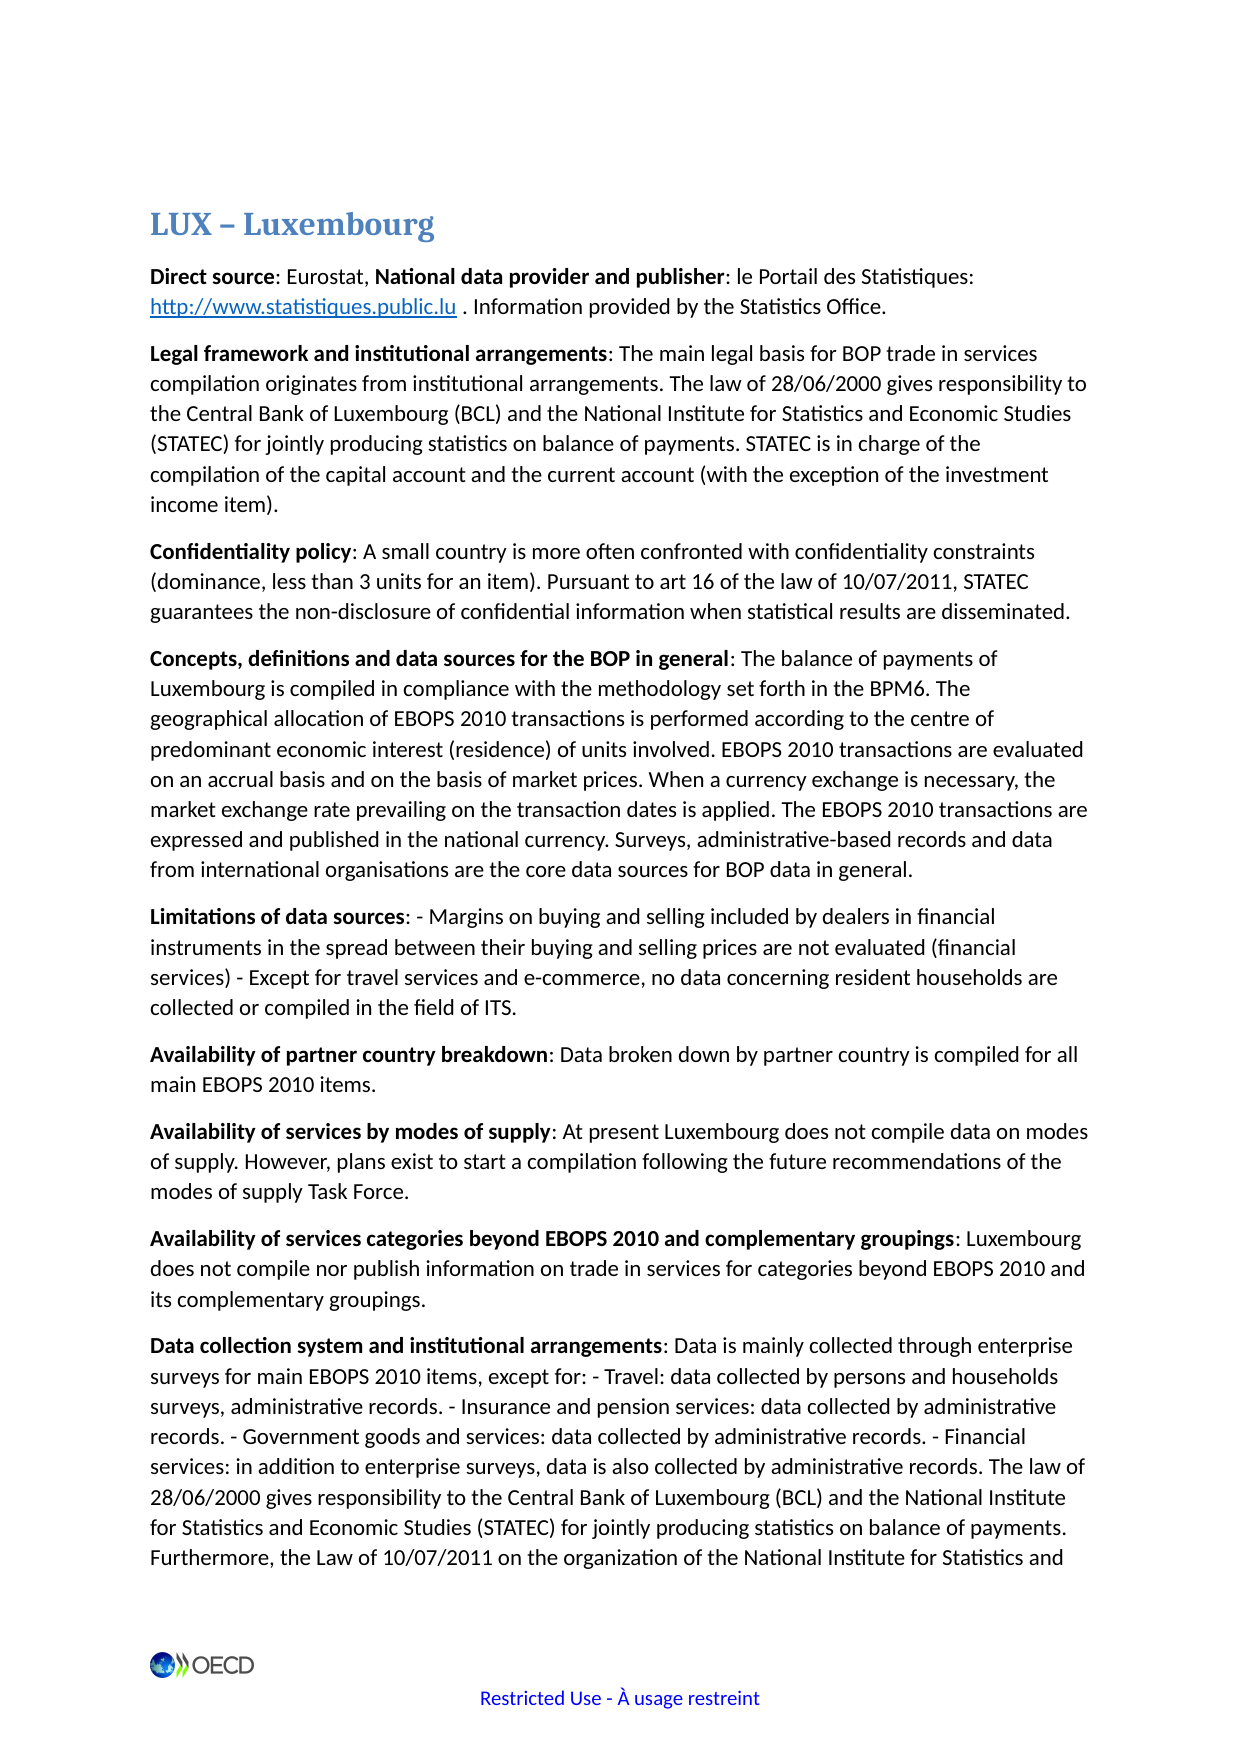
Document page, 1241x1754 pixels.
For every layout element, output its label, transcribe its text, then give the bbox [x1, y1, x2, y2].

text Legal framework and institutional arrangements: The main legal basis for BOP trade in services compilation originates from institutional arrangements. The law of 28/06/2000 gives responsibility to the Central Bank of Luxembourg (BCL) and the National Institute for Statistics and Economic Studies (STATEC) for jointly producing statistics on balance of payments. STATEC is in charge of the compilation of the capital account and the current account (with the exception of the investment income item). [150, 339, 1090, 518]
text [150, 1332, 1090, 1571]
text Availability of services categories beyond EBOPS 2010 and complementary groupings: Luxembourg does not compile nor publish information on trade in services for categories beyond EBOPS 2010 and its complementary groupings. [150, 1224, 1090, 1313]
text Confidentiality policy: A small country is more often confronted with confidentiality constraints (dominance, less than 3 units for an item). Pursuant to art 16 of the law of 10/07/2011, STATEC guarantees the non-disclosure of confidential information when statistical results are disseminated. [150, 537, 1090, 625]
subtitle LUX – Luxembourg [150, 205, 1090, 243]
text Availability of partner country breakdown: Data broken down by partner country is compiled for all main EBOPS 2010 items. [150, 1040, 1090, 1098]
picture [150, 1652, 254, 1678]
text Availability of services by modes of supply: At present Luxembourg does not compile data on modes of supply. However, plans exist to start a compilation following the future recommendations of the modes of supply Task Force. [150, 1117, 1090, 1205]
text Direct source: Eurostat, National data provider and publisher: le Portail des Statistiques: http://www.statistiques.public.lu . Information provided by the Statistics Office. [150, 262, 1090, 320]
text Limitations of data sources: - Margins on buying and selling included by dealers in financial instruments in the spread between their buying and selling prices are not evaluated (financial services) - Except for travel services and e-commerce, no data concerning resident households are collected or compiled in the field of ITS. [150, 902, 1090, 1021]
text Concepts, definitions and data sources for the BOP in general: The balance of payments of Luxembourg is compiled in compliance with the methodology set forth in the BPM6. The geographical allocation of EBOPS 2010 transactions is performed according to the centre of predominant economic interest (residence) of units involved. EBOPS 2010 transactions are evaluated on an accrual basis and on the basis of market prices. When a currency exchange is necessary, the market exchange rate prevailing on the transaction dates is applied. The EBOPS 2010 transactions are expressed and published in the national currency. Surveys, administrative-based records and data from international organisations are the core data sources for BOP data in general. [150, 644, 1090, 883]
